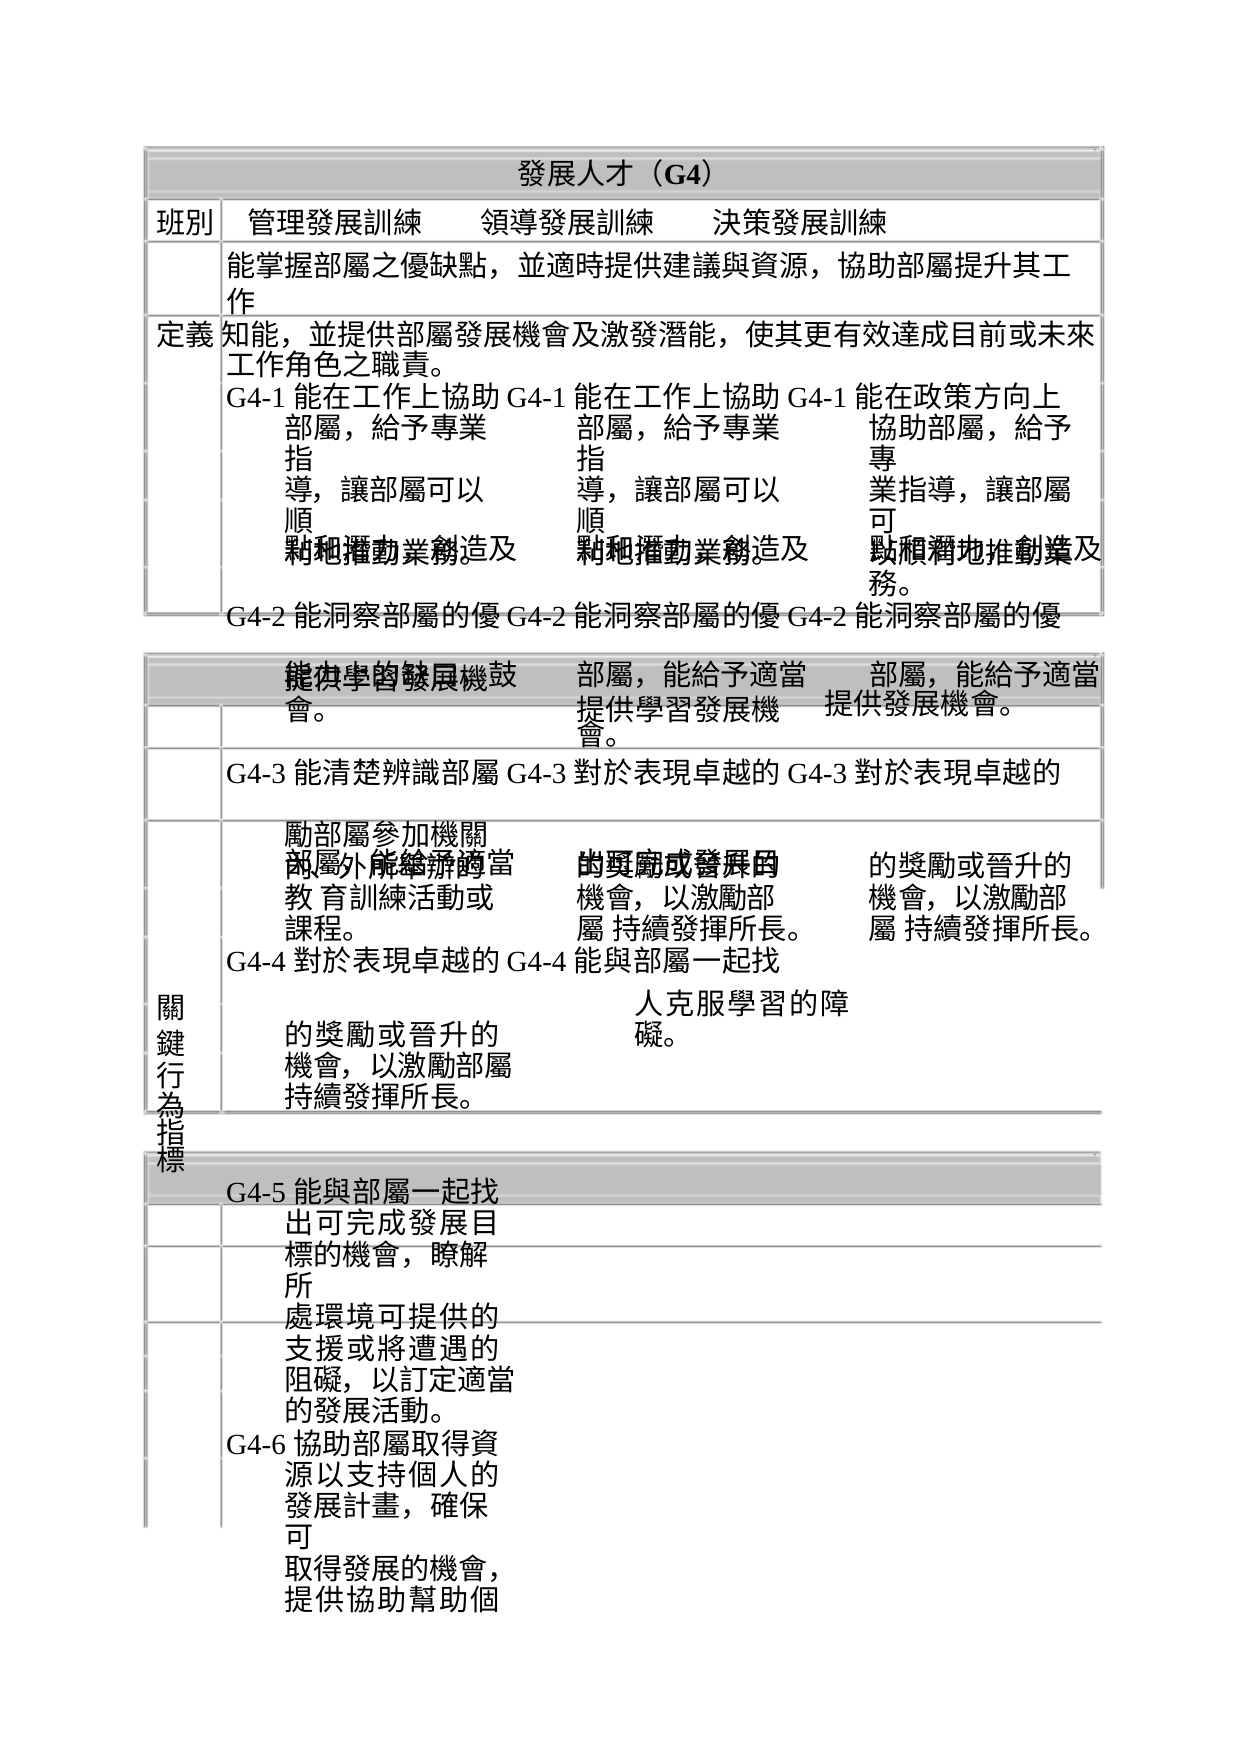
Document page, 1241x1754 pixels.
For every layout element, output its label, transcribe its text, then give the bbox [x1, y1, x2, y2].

text 部屬，給予專業指 [284, 414, 509, 476]
text 人克服學習的障 [634, 989, 1097, 1020]
text 阻礙，以訂定適當 [284, 1365, 517, 1397]
text 能掌握部屬之優缺點，並適時提供建議與資源，協助部屬提升其工作 [226, 247, 1097, 320]
text 標的機會，瞭解所 [284, 1240, 517, 1303]
text 導，讓部屬可以順 [576, 476, 802, 538]
text 定義 知能，並提供部屬發展機會及激發潛能，使其更有效達成目前或未來 [156, 320, 1097, 352]
text 支援或將遭遇的 [284, 1334, 517, 1365]
text 取得發展的機會， [284, 1554, 517, 1586]
text 工作角色之職責。 [226, 352, 1097, 381]
text G4-1 能在工作上協助 G4-1 能在工作上協助 G4-1 能在政策方向上 [226, 381, 1097, 414]
text G4-2 能洞察部屬的優 G4-2 能洞察部屬的優 G4-2 能洞察部屬的優 [226, 601, 1097, 633]
text 的獎勵或晉升的 機會，以激勵部屬 持續發揮所長。 [576, 852, 802, 946]
text 協助部屬，給予專 [869, 414, 1097, 476]
text 班別 管理發展訓練 領導發展訓練 決策發展訓練 [156, 204, 1097, 241]
text 的獎勵或晉升的機會，以激勵部屬 持續發揮所長。 [284, 1020, 517, 1114]
text 利地推動業務。 [284, 538, 509, 569]
text 以順利地推動業 [869, 538, 1097, 569]
text 提供學習發展機 提供發展機會。 [576, 687, 1097, 728]
text 關鍵 [156, 989, 214, 1062]
text 處環境可提供的 [284, 1303, 517, 1334]
text 勵部屬參加機關內、外所舉辦的教 育訓練活動或課程。 [284, 821, 497, 946]
text 導，讓部屬可以順 [284, 476, 509, 538]
text 提供協助幫助個 [284, 1586, 517, 1617]
text G4-6 協助部屬取得資 [226, 1428, 517, 1461]
text 行為 [156, 1062, 214, 1122]
text 指標 [156, 1122, 214, 1176]
text 業指導，讓部屬可 [869, 476, 1097, 538]
text 部屬，給予專業指 [576, 414, 802, 476]
text 礙。 [634, 1020, 1097, 1052]
text 利地推動業務。 [576, 538, 802, 569]
text 出可完成發展目 [284, 1210, 517, 1240]
text 發展人才（G4） [518, 156, 1097, 192]
text G4-5 能與部屬一起找 [226, 1173, 517, 1210]
text 務。 [869, 569, 1097, 601]
text 源以支持個人的 [284, 1461, 517, 1492]
text 的發展活動。 [284, 1397, 517, 1428]
text 的獎勵或晉升的 機會，以激勵部屬 持續發揮所長。 [869, 852, 1094, 946]
text 提供學習發展機會。 [284, 664, 488, 727]
text 發展計畫，確保可 [284, 1492, 517, 1554]
text 會。 [576, 728, 1097, 757]
text G4-4 對於表現卓越的 G4-4 能與部屬一起找 [226, 946, 1097, 978]
text G4-3 能清楚辨識部屬 G4-3 對於表現卓越的 G4-3 對於表現卓越的 [226, 757, 1097, 790]
